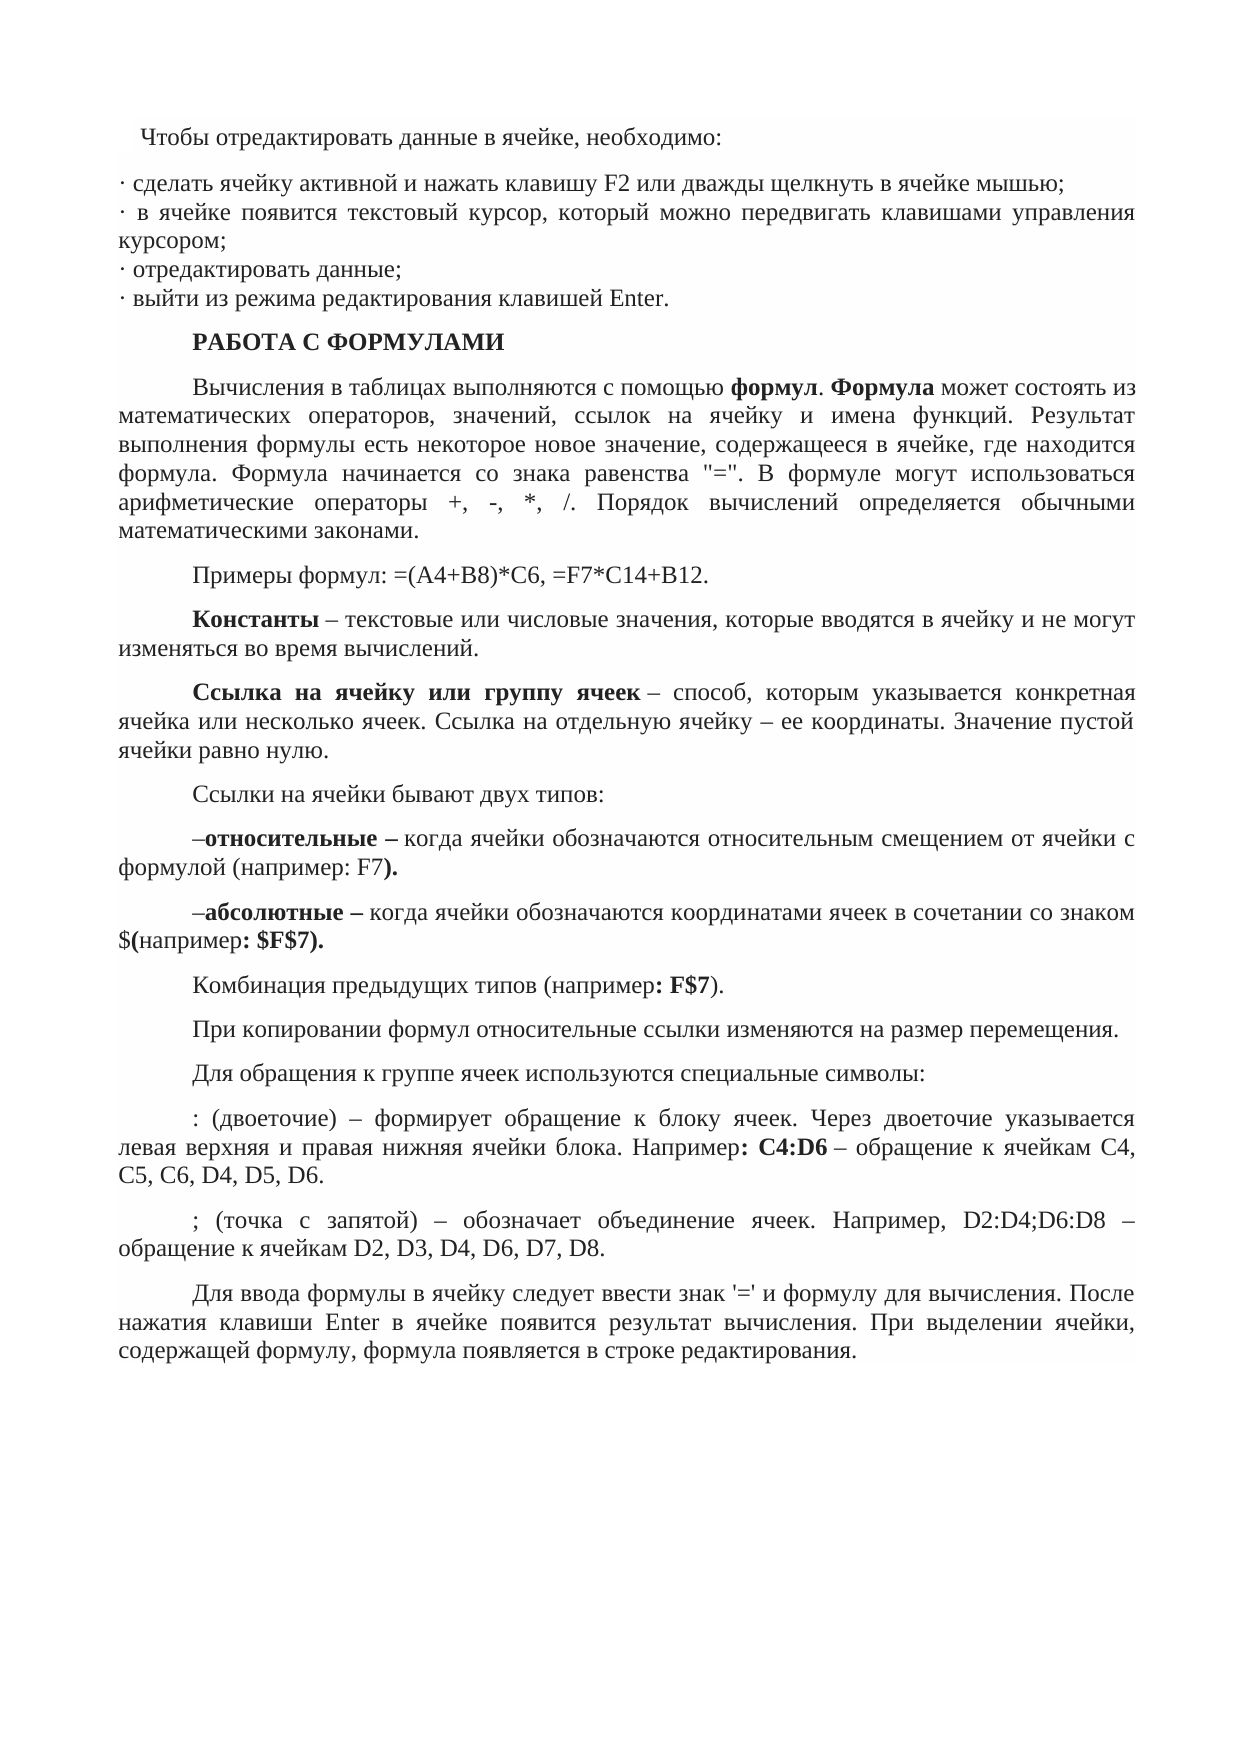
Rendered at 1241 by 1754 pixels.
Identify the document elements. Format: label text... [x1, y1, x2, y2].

text Для ввода формулы в ячейку следует ввести знак '=' и формулу для вычисления. После нажатия клавиши Enter в ячейке появится результат вычисления. При выделении ячейки, содержащей формулу, формула появляется в строке редактирования. [118, 1278, 1136, 1364]
text Ссылки на ячейки бывают двух типов: [118, 779, 1136, 808]
text –относительные – когда ячейки обозначаются относительным смещением от ячейки с формулой (например: F7). [118, 823, 1136, 881]
text Чтобы отредактировать данные в ячейке, необходимо: [134, 118, 1136, 152]
text Ссылка на ячейку или группу ячеек – способ, которым указывается конкретная ячейка или несколько ячеек. Ссылка на отдельную ячейку – ее координаты. Значение пустой ячейки равно нулю. [118, 677, 1136, 763]
text ; (точка с запятой) – обозначает объединение ячеек. Например, D2:D4;D6:D8 – обращение к ячейкам D2, D3, D4, D6, D7, D8. [118, 1205, 1136, 1262]
text Константы – текстовые или числовые значения, которые вводятся в ячейку и не могут изменяться во время вычислений. [118, 604, 1136, 662]
text Для обращения к группе ячеек используются специальные символы: [118, 1058, 1136, 1087]
text · выйти из режима редактирования клавишей Enter. [118, 283, 1136, 312]
text –абсолютные – когда ячейки обозначаются координатами ячеек в сочетании со знаком $(например: $F$7). [118, 897, 1136, 954]
text · отредактировать данные; [118, 254, 1136, 283]
text · сделать ячейку активной и нажать клавишу F2 или дважды щелкнуть в ячейке мышью; [118, 168, 1136, 197]
text Вычисления в таблицах выполняются с помощью формул. Формула может состоять из математических операторов, значений, ссылок на ячейку и имена функций. Результат выполнения формулы есть некоторое новое значение, содержащееся в ячейке, где находится формула. Формула начинается со знака равенства "=". В формуле могут использоваться арифметические операторы +, -, *, /. Порядок вычислений определяется обычными математическими законами. [118, 372, 1136, 544]
text : (двоеточие) – формирует обращение к блоку ячеек. Через двоеточие указывается левая верхняя и правая нижняя ячейки блока. Например: С4:D6 – обращение к ячейкам С4, С5, С6, D4, D5, D6. [118, 1103, 1136, 1189]
text Комбинация предыдущих типов (например: F$7). [118, 970, 1136, 998]
text Примеры формул: =(А4+В8)*С6, =F7*С14+B12. [118, 560, 1136, 588]
text РАБОТА С ФОРМУЛАМИ [118, 327, 1136, 356]
text · в ячейке появится текстовый курсор, который можно передвигать клавишами управления курсором; [118, 197, 1136, 254]
text При копировании формул относительные ссылки изменяются на размер перемещения. [118, 1014, 1136, 1043]
